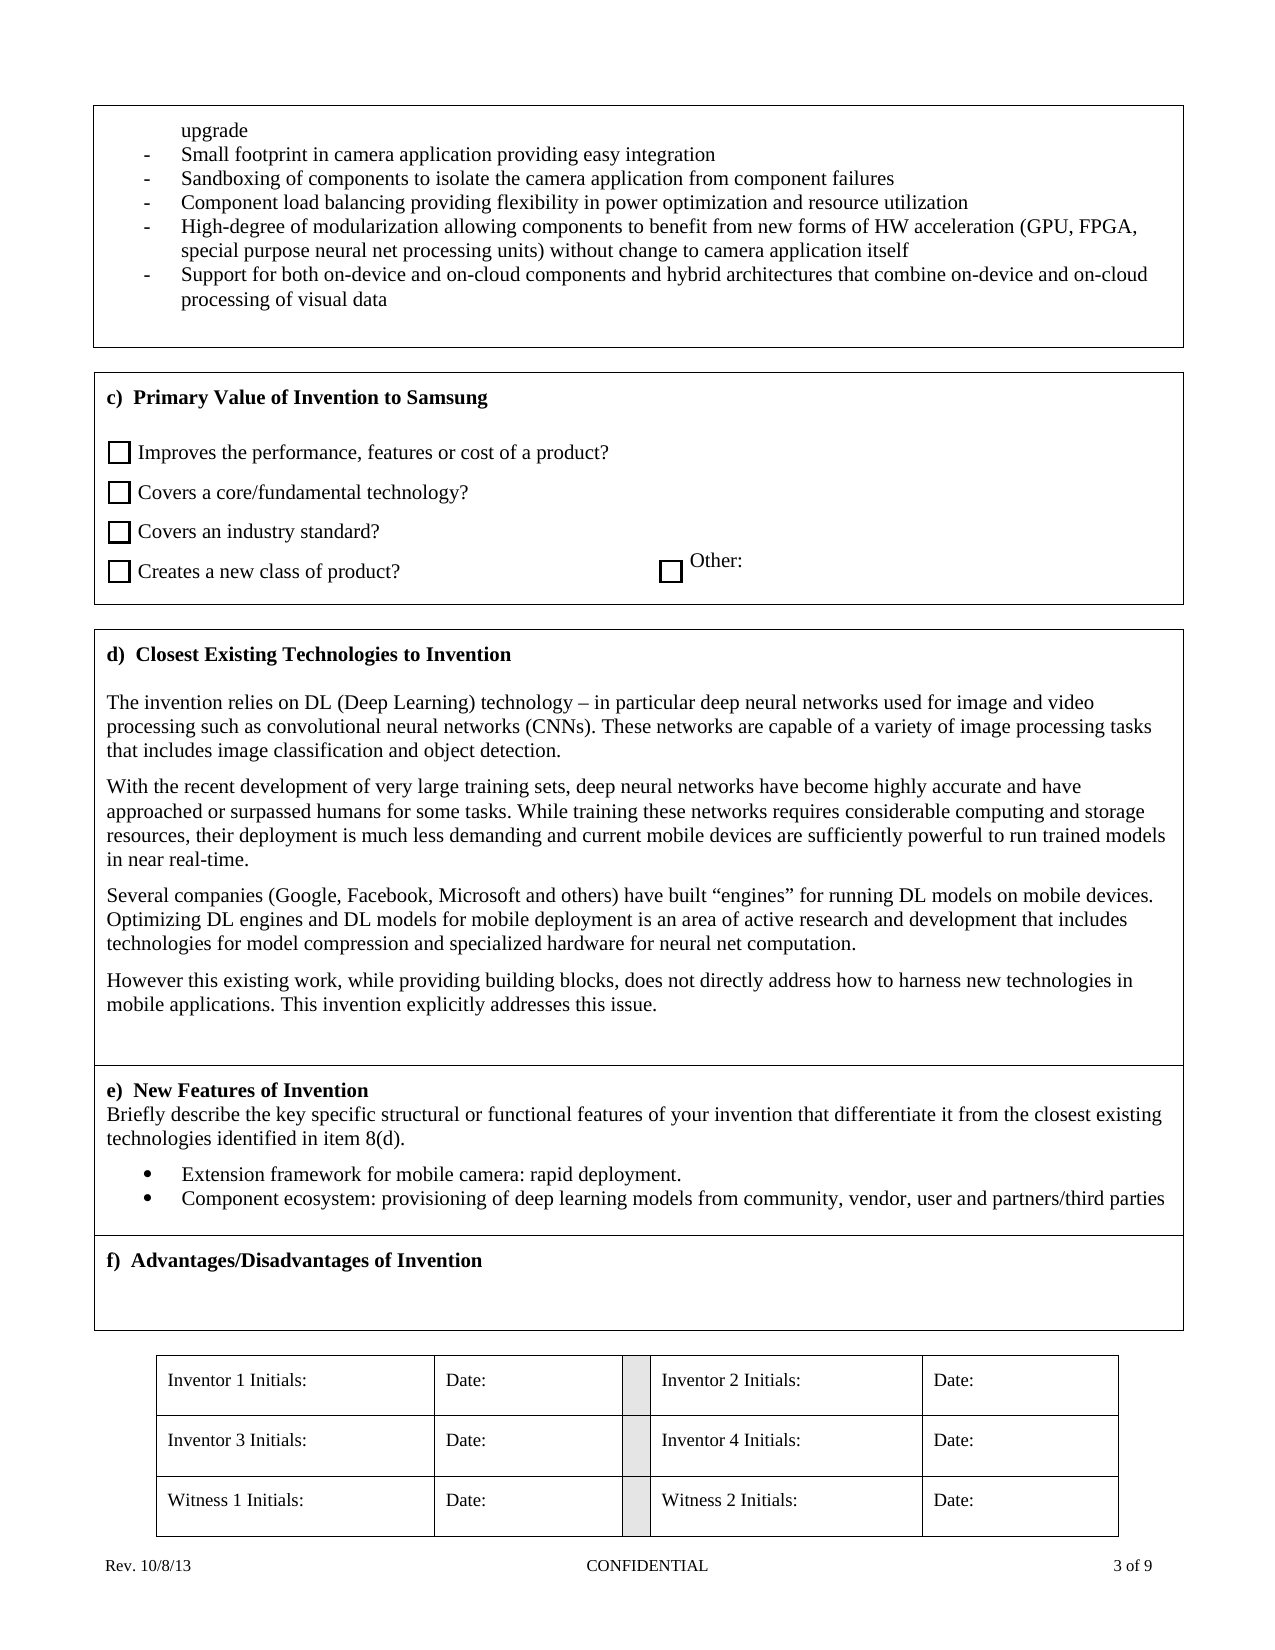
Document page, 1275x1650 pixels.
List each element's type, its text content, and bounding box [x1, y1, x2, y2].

table_header c) Primary Value of Invention to Samsung [95, 373, 1183, 603]
table_cell e) New Features of Invention Briefly describe the key specific structural or functional features of your invention that differentiate it from the closest existing technologies identified in item 8(d). Extension framework for mobile camera: rapid deployment. Component ecosystem: provisioning of deep learning models from community, vendor, user and partners/third parties [95, 1066, 1183, 1235]
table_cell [94, 106, 1183, 347]
table_header d) Closest Existing Technologies to Invention The invention relies on DL (Deep Learning) technology – in particular deep neural networks used for image and video processing such as convolutional neural networks (CNNs). These networks are capable of a variety of image processing tasks that includes image classification and object detection. With the recent development of very large training sets, deep neural networks have become highly accurate and have approached or surpassed humans for some tasks. While training these networks requires considerable computing and storage resources, their deployment is much less demanding and current mobile devices are sufficiently powerful to run trained models in near real-time. Several companies (Google, Facebook, Microsoft and others) have built “engines” for running DL models on mobile devices. Optimizing DL engines and DL models for mobile deployment is an area of active research and development that includes technologies for model compression and specialized hardware for neural net computation. However this existing work, while providing building blocks, does not directly address how to harness new technologies in mobile applications. This invention explicitly addresses this issue. [95, 630, 1183, 1064]
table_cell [95, 1236, 1183, 1330]
